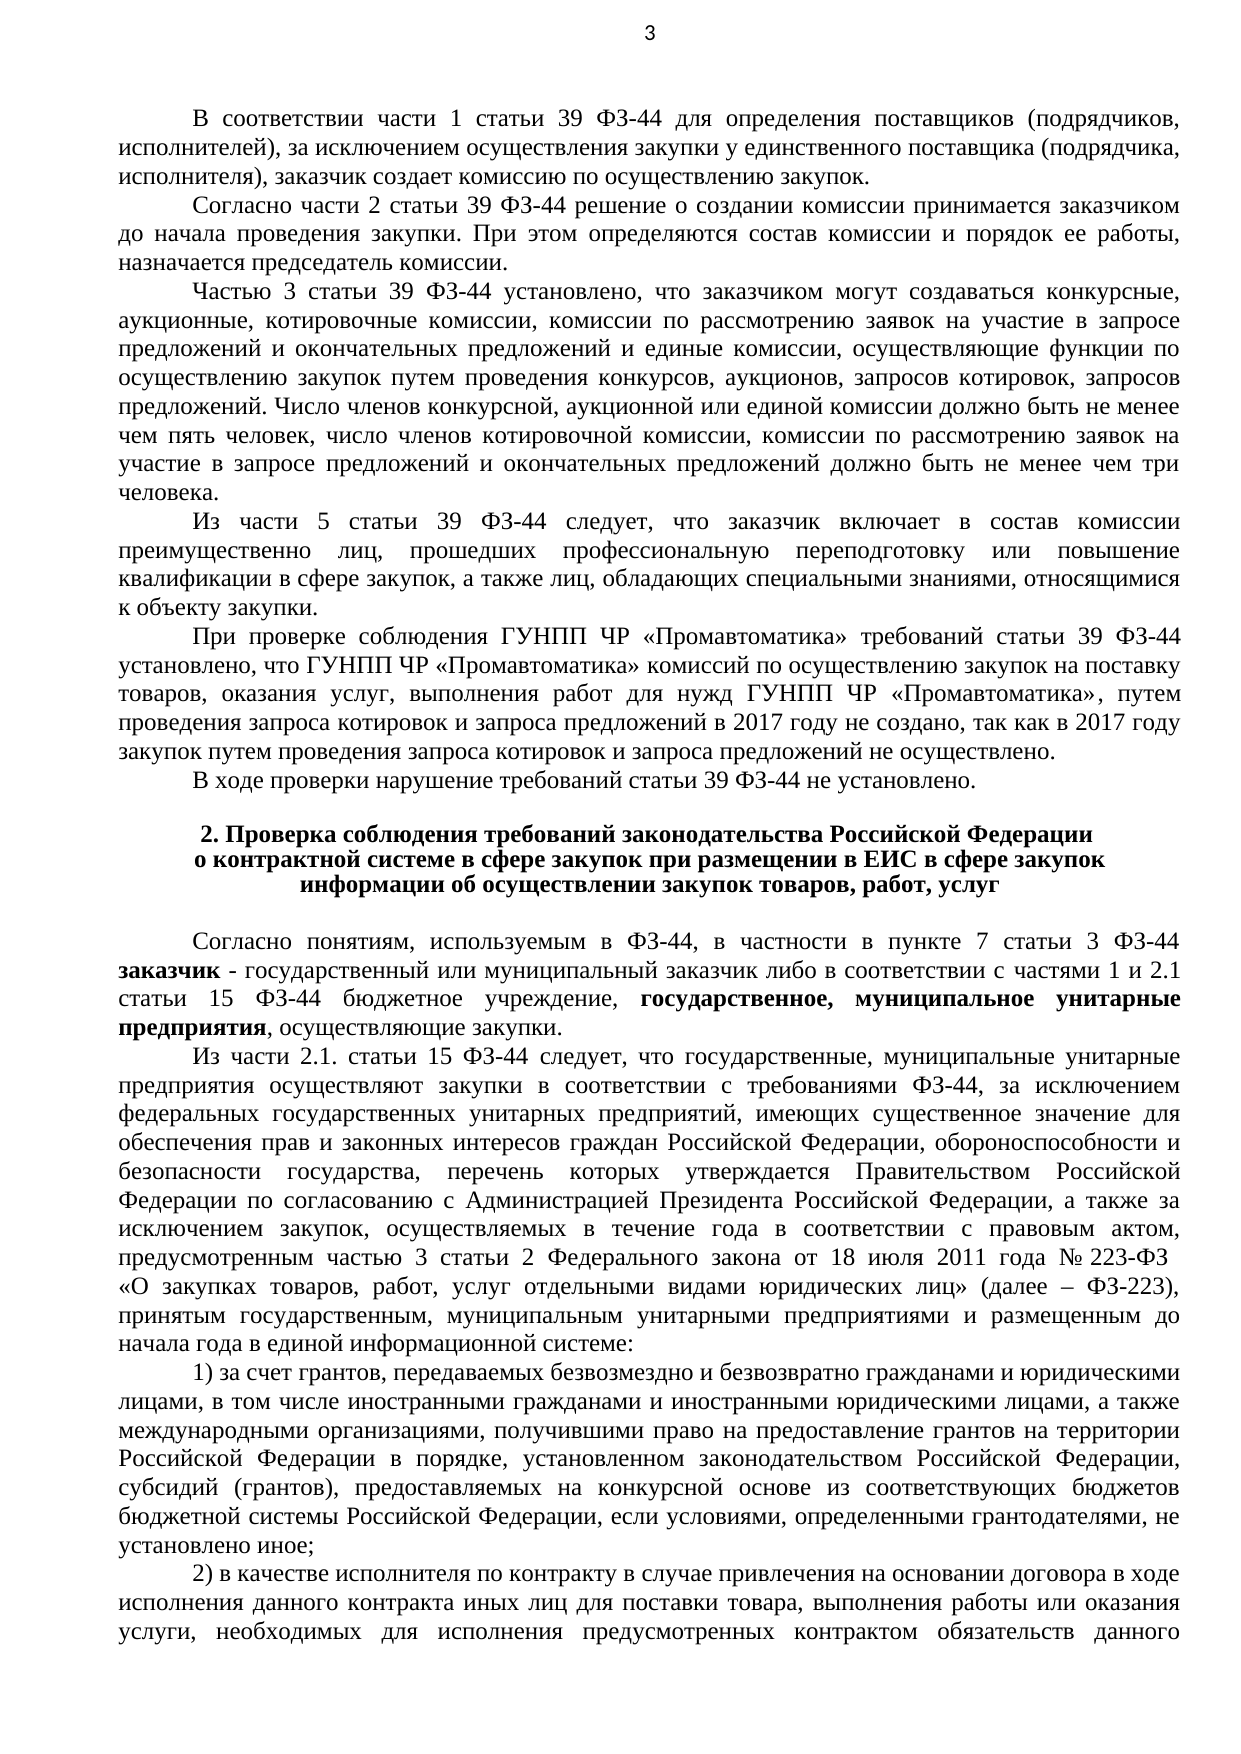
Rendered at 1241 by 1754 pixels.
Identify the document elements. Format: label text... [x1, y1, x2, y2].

text Из части 2.1. статьи 15 ФЗ-44 следует, что государственные, муниципальные унитарные предприятия осуществляют закупки в соответствии с требованиями ФЗ-44, за исключением федеральных государственных унитарных предприятий, имеющих существенное значение для обеспечения прав и законных интересов граждан Российской Федерации, обороноспособности и безопасности государства, перечень которых утверждается Правительством Российской Федерации по согласованию с Администрацией Президента Российской Федерации, а также за исключением закупок, осуществляемых в течение года в соответствии с правовым актом, предусмотренным частью 3 статьи 2 Федерального закона от 18 июля 2011 года № 223-ФЗ «О закупках товаров, работ, услуг отдельными видами юридических лиц» (далее – ФЗ-223), принятым государственным, муниципальным унитарными предприятиями и размещенным до начала года в единой информационной системе: [118, 1041, 1181, 1357]
text При проверке соблюдения ГУНПП ЧР «Промавтоматика» требований статьи 39 ФЗ-44 установлено, что ГУНПП ЧР «Промавтоматика» комиссий по осуществлению закупок на поставку товаров, оказания услуг, выполнения работ для нужд ГУНПП ЧР «Промавтоматика», путем проведения запроса котировок и запроса предложений в 2017 году не создано, так как в 2017 году закупок путем проведения запроса котировок и запроса предложений не осуществлено. [118, 621, 1181, 765]
text В соответствии части 1 статьи 39 ФЗ-44 для определения поставщиков (подрядчиков, исполнителей), за исключением осуществления закупки у единственного поставщика (подрядчика, исполнителя), заказчик создает комиссию по осуществлению закупок. [118, 103, 1181, 190]
list 2. Проверка соблюдения требований законодательства Российской Федерации о контрактной системе в сфере закупок при размещении в ЕИС в сфере закупок информации об осуществлении закупок товаров, работ, услуг [118, 822, 1181, 897]
text В ходе проверки нарушение требований статьи 39 ФЗ-44 не установлено. [118, 765, 1181, 793]
text Согласно понятиям, используемым в ФЗ-44, в частности в пункте 7 статьи 3 ФЗ-44 заказчик - государственный или муниципальный заказчик либо в соответствии с частями 1 и 2.1 статьи 15 ФЗ-44 бюджетное учреждение, государственное, муниципальное унитарные предприятия, осуществляющие закупки. [118, 926, 1181, 1041]
text Из части 5 статьи 39 ФЗ-44 следует, что заказчик включает в состав комиссии преимущественно лиц, прошедших профессиональную переподготовку или повышение квалификации в сфере закупок, а также лиц, обладающих специальными знаниями, относящимися к объекту закупки. [118, 506, 1181, 621]
text 1) за счет грантов, передаваемых безвозмездно и безвозвратно гражданами и юридическими лицами, в том числе иностранными гражданами и иностранными юридическими лицами, а также международными организациями, получившими право на предоставление грантов на территории Российской Федерации в порядке, установленном законодательством Российской Федерации, субсидий (грантов), предоставляемых на конкурсной основе из соответствующих бюджетов бюджетной системы Российской Федерации, если условиями, определенными грантодателями, не установлено иное; [118, 1357, 1181, 1558]
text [118, 1558, 1181, 1645]
text Согласно части 2 статьи 39 ФЗ-44 решение о создании комиссии принимается заказчиком до начала проведения закупки. При этом определяются состав комиссии и порядок ее работы, назначается председатель комиссии. [118, 190, 1181, 276]
text Частью 3 статьи 39 ФЗ-44 установлено, что заказчиком могут создаваться конкурсные, аукционные, котировочные комиссии, комиссии по рассмотрению заявок на участие в запросе предложений и окончательных предложений и единые комиссии, осуществляющие функции по осуществлению закупок путем проведения конкурсов, аукционов, запросов котировок, запросов предложений. Число членов конкурсной, аукционной или единой комиссии должно быть не менее чем пять человек, число членов котировочной комиссии, комиссии по рассмотрению заявок на участие в запросе предложений и окончательных предложений должно быть не менее чем три человека. [118, 276, 1181, 506]
